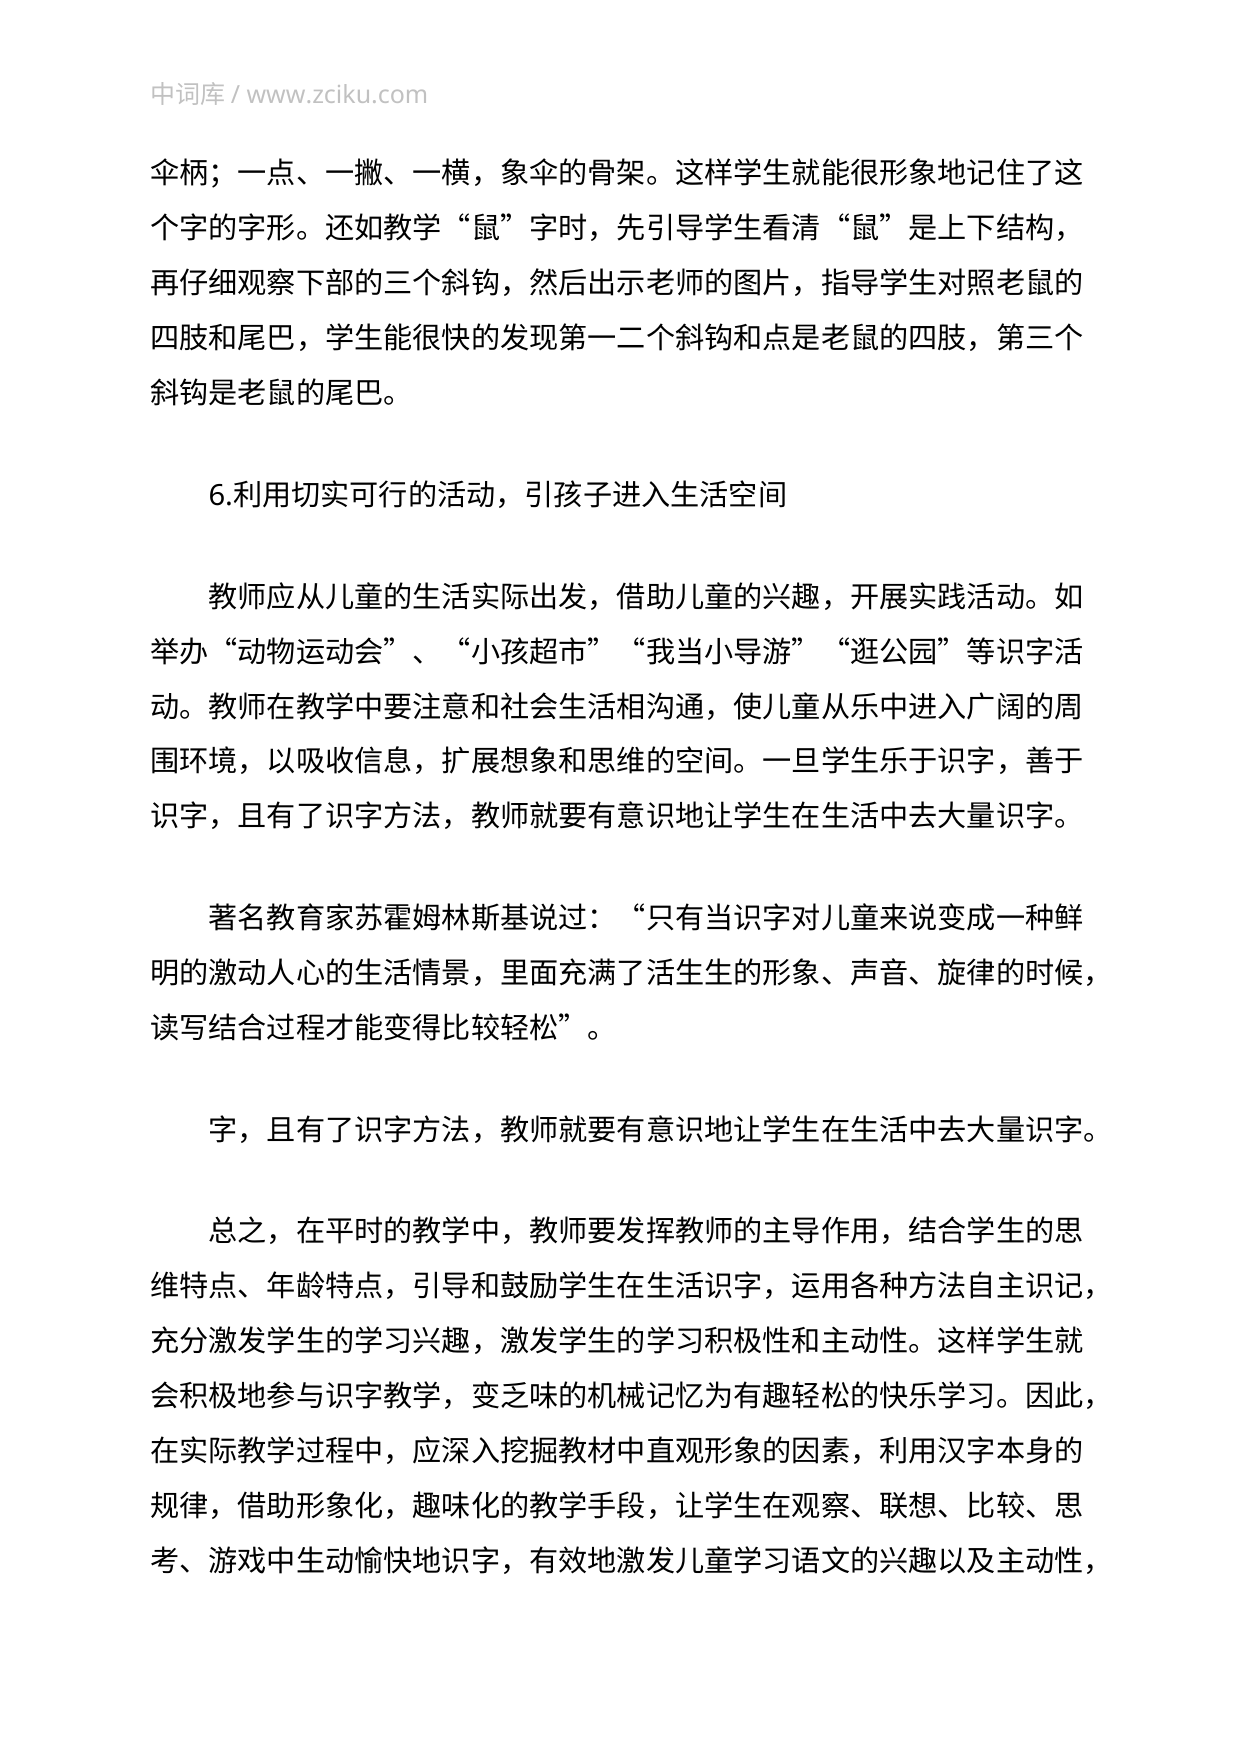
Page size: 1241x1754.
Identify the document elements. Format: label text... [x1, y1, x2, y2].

text 6.利用切实可行的活动，引孩子进入生活空间 [150, 471, 1090, 514]
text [150, 1208, 1090, 1580]
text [150, 150, 1090, 412]
text 字，且有了识字方法，教师就要有意识地让学生在生活中去大量识字。 [150, 1106, 1090, 1148]
text 教师应从儿童的生活实际出发，借助儿童的兴趣，开展实践活动。如举办“动物运动会”、“小孩超市”“我当小导游”“逛公园”等识字活动。教师在教学中要注意和社会生活相沟通，使儿童从乐中进入广阔的周围环境，以吸收信息，扩展想象和思维的空间。一旦学生乐于识字，善于识字，且有了识字方法，教师就要有意识地让学生在生活中去大量识字。 [150, 573, 1090, 835]
text 著名教育家苏霍姆林斯基说过：“只有当识字对儿童来说变成一种鲜明的激动人心的生活情景，里面充满了活生生的形象、声音、旋律的时候，读写结合过程才能变得比较轻松”。 [150, 895, 1090, 1047]
